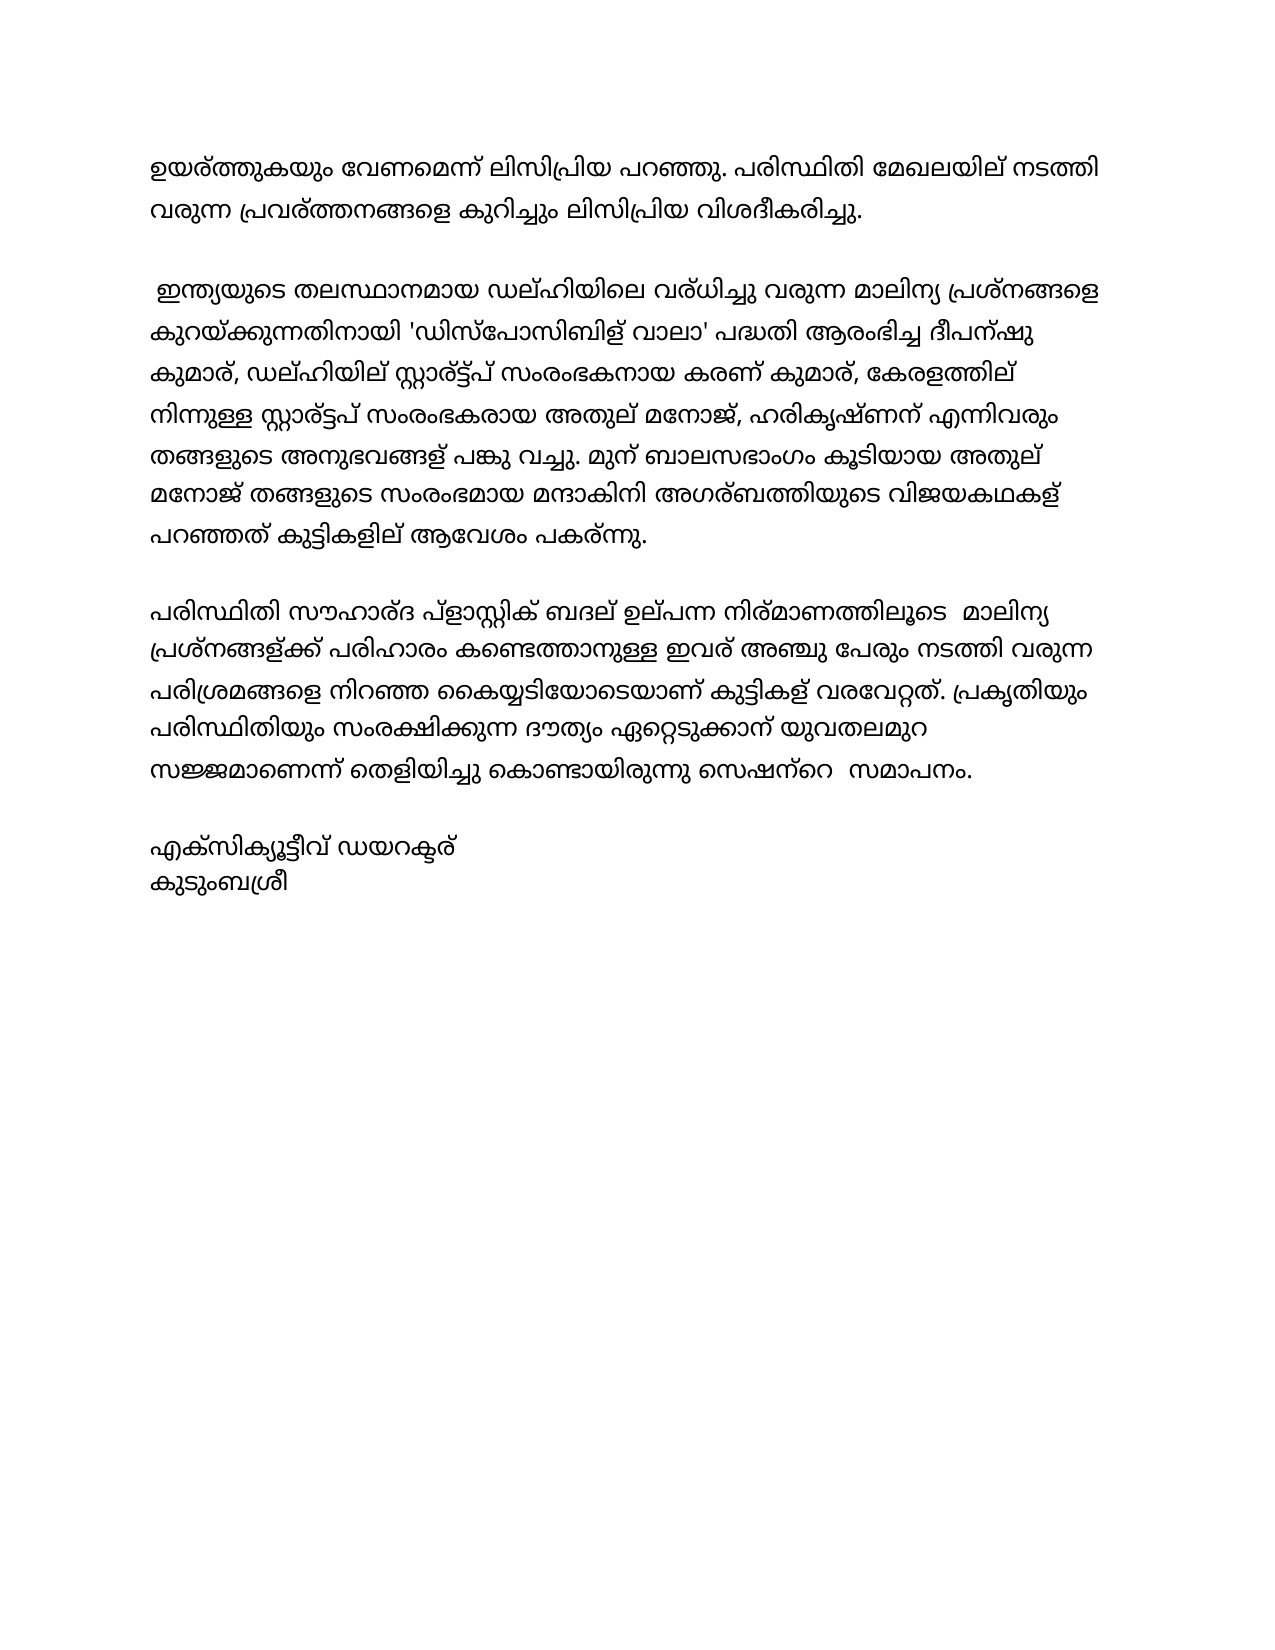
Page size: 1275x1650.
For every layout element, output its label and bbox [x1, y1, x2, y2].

text [150, 150, 1125, 900]
